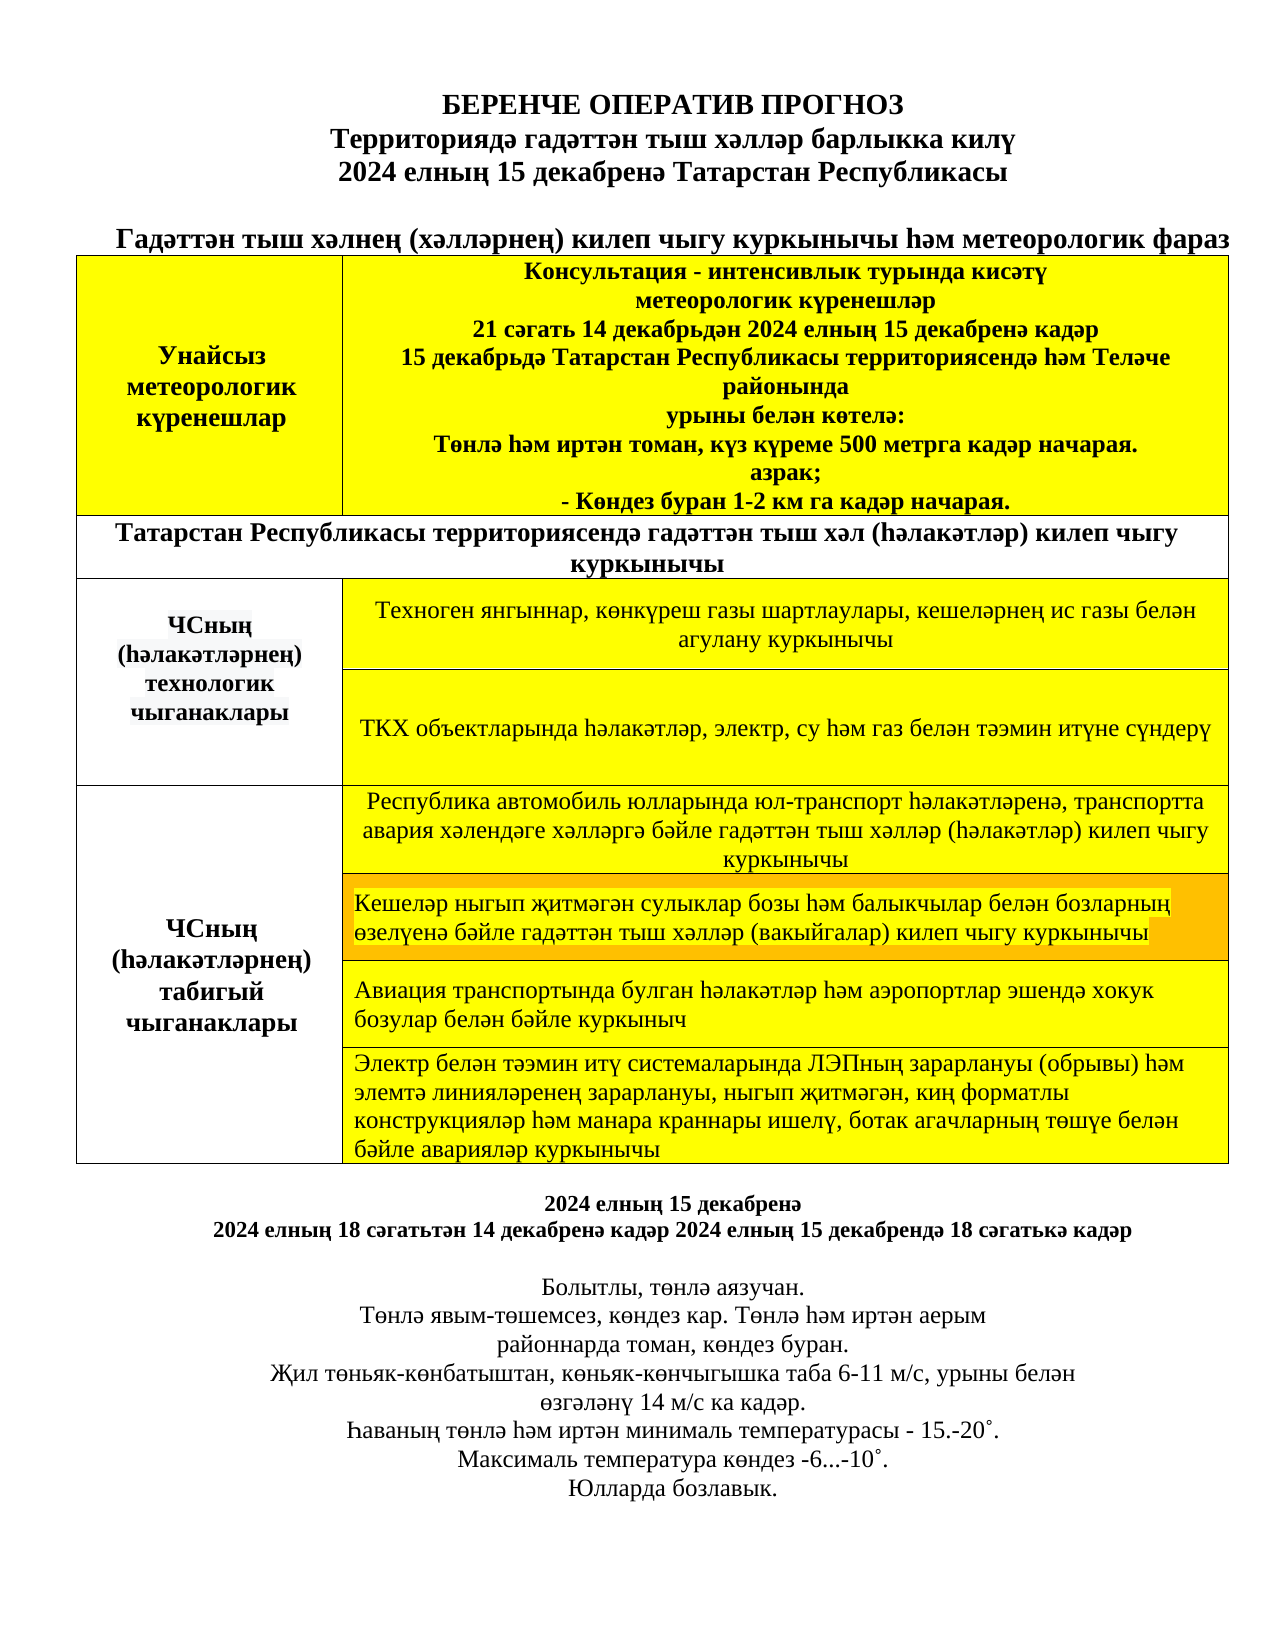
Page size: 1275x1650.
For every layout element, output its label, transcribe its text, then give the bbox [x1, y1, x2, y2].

table_cell Авиация транспортында булган һәлакәтләр һәм аэропортлар эшендә хокук бозулар белән бәйле куркыныч [343, 961, 1228, 1047]
table_cell Республика автомобиль юлларында юл-транспорт һәлакәтләренә, транспортта авария хәлендәге хәлләргә бәйле гадәттән тыш хәлләр (һәлакәтләр) килеп чыгу куркынычы [343, 786, 1228, 873]
text районнарда томан, көндез буран. [92, 1329, 1254, 1358]
table_cell Татарстан Республикасы территориясендә гадәттән тыш хәл (һәлакәтләр) килеп чыгу куркынычы [77, 516, 1228, 578]
table_header Унайсыз метеорологик күренешлар [77, 256, 342, 515]
text Төнлә явым-төшемсез, көндез кар. Төнлә һәм иртән аерым [92, 1300, 1254, 1329]
text Гадәттән тыш хәлнең (хәлләрнең) килеп чыгу куркынычы һәм метеорологик фараз [92, 222, 1254, 255]
text Максималь температура көндез -6...-10˚. [92, 1444, 1254, 1473]
text өзгәләнү 14 м/с ка кадәр. [92, 1387, 1254, 1415]
text Территориядә гадәттән тыш хәлләр барлыкка килү [92, 121, 1254, 154]
text Җил төньяк-көнбатыштан, көньяк-көнчыгышка таба 6-11 м/с, урыны белән [92, 1358, 1254, 1387]
text 2024 елның 18 сәгатьтән 14 декабренә кадәр 2024 елның 15 декабрендә 18 сәгатькә кадәр [92, 1217, 1254, 1243]
table_cell ЧСның (һәлакәтләрнең) технологик чыганаклары [77, 579, 342, 785]
table_cell Кешеләр ныгып җитмәгән сулыклар бозы һәм балыкчылар белән бозларның өзелүенә бәйле гадәттән тыш хәлләр (вакыйгалар) килеп чыгу куркынычы [343, 874, 1228, 960]
table_cell Электр белән тәэмин итү системаларында ЛЭПның зарарлануы (обрывы) һәм элемтә линияләренең зарарлануы, ныгып җитмәгән, киң форматлы конструкцияләр һәм манара краннары ишелү, ботак агачларның төшүе белән бәйле аварияләр куркынычы [660, 1048, 1228, 1163]
table_header Консультация - интенсивлык турында кисәтү метеорологик күренешләр 21 сәгать 14 декабрьдән 2024 елның 15 декабренә кадәр 15 декабрьдә Татарстан Республикасы территориясендә һәм Теләче районында урыны белән көтелә: Төнлә һәм иртән томан, күз күреме 500 метрга кадәр начарая. азрак; - Көндез буран 1-2 км га кадәр начарая. [343, 256, 1228, 515]
text Юлларда бозлавык. [92, 1473, 1254, 1502]
text Болытлы, төнлә аязучан. [92, 1272, 1254, 1300]
text БЕРЕНЧЕ ОПЕРАТИВ ПРОГНОЗ [92, 87, 1254, 121]
text 2024 елның 15 декабренә Татарстан Республикасы [92, 154, 1254, 188]
table_cell ЧСның (һәлакәтләрнең) табигый чыганаклары [77, 786, 342, 1163]
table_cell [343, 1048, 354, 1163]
table_cell ТКХ объектларында һәлакәтләр, электр, су һәм газ белән тәэмин итүне сүндерү [343, 670, 1228, 785]
text Һаваның төнлә һәм иртән минималь температурасы - 15.-20˚. [92, 1415, 1254, 1444]
table_cell Техноген янгыннар, көнкүреш газы шартлаулары, кешеләрнең ис газы белән агулану куркынычы [343, 579, 1228, 668]
text 2024 елның 15 декабренә [92, 1190, 1254, 1217]
